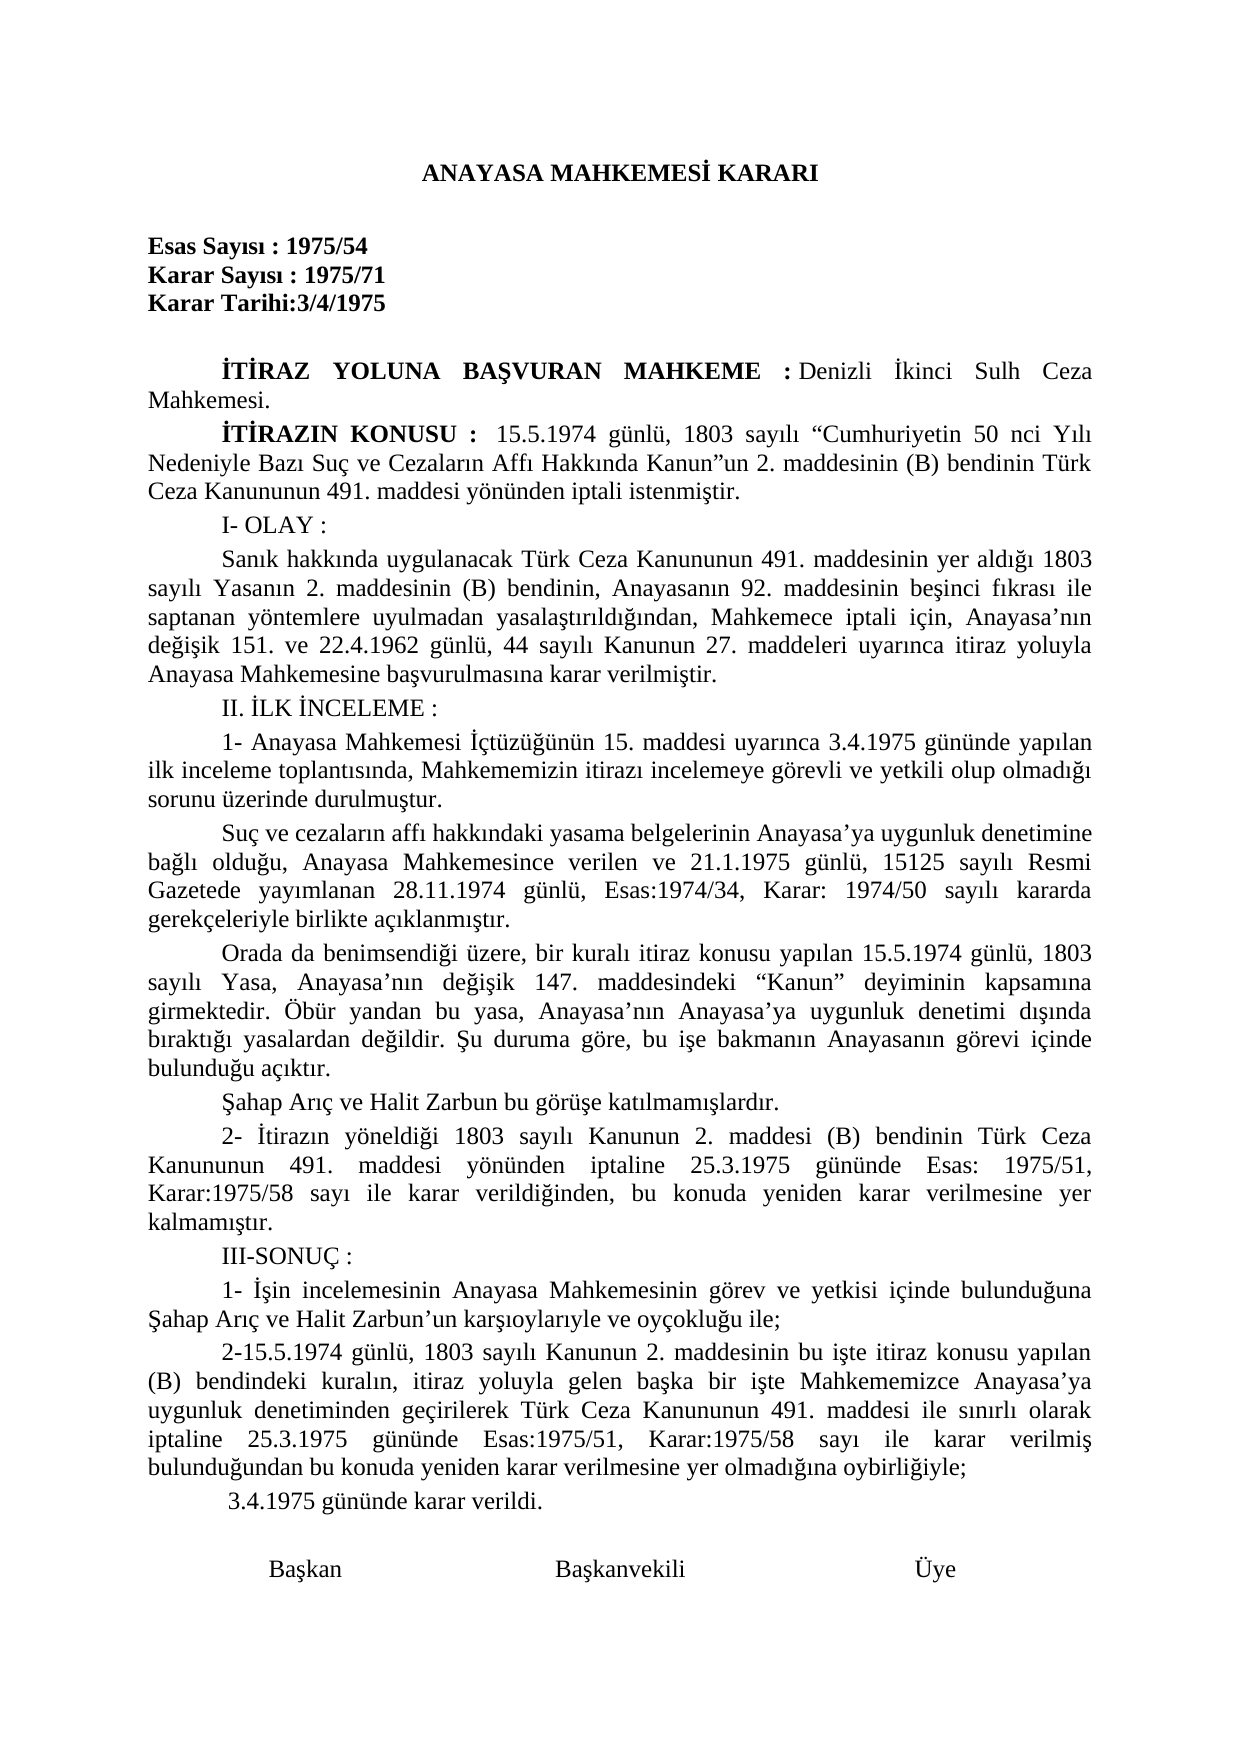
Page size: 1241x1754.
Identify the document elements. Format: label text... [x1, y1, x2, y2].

text Karar Tarihi:3/4/1975 [148, 288, 1093, 317]
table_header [463, 1554, 778, 1588]
text 2- İtirazın yöneldiği 1803 sayılı Kanunun 2. maddesi (B) bendinin Türk Ceza Kanununun 491. maddesi yönünden iptaline 25.3.1975 gününde Esas: 1975/51, Karar:1975/58 sayı ile karar verildiğinden, bu konuda yeniden karar verilmesine yer kalmamıştır. [148, 1121, 1093, 1236]
text Şahap Arıç ve Halit Zarbun bu görüşe katılmamışlardır. [148, 1087, 1093, 1116]
text II. İLK İNCELEME : [148, 693, 1093, 722]
table_header Üye Şahap ARIÇ [778, 1554, 1093, 1588]
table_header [148, 1554, 463, 1588]
text Orada da benimsendiği üzere, bir kuralı itiraz konusu yapılan 15.5.1974 günlü, 1803 sayılı Yasa, Anayasa’nın değişik 147. maddesindeki “Kanun” deyiminin kapsamına girmektedir. Öbür yandan bu yasa, Anayasa’nın Anayasa’ya uygunluk denetimi dışında bıraktığı yasalardan değildir. Şu duruma göre, bu işe bakmanın Anayasanın görevi içinde bulunduğu açıktır. [148, 938, 1093, 1082]
text 1- İşin incelemesinin Anayasa Mahkemesinin görev ve yetkisi içinde bulunduğuna Şahap Arıç ve Halit Zarbun’un karşıoylarıyle ve oyçokluğu ile; [148, 1275, 1093, 1332]
text Sanık hakkında uygulanacak Türk Ceza Kanununun 491. maddesinin yer aldığı 1803 sayılı Yasanın 2. maddesinin (B) bendinin, Anayasanın 92. maddesinin beşinci fıkrası ile saptanan yöntemlere uyulmadan yasalaştırıldığından, Mahkemece iptali için, Anayasa’nın değişik 151. ve 22.4.1962 günlü, 44 sayılı Kanunun 27. maddeleri uyarınca itiraz yoluyla Anayasa Mahkemesine başvurulmasına karar verilmiştir. [148, 544, 1093, 688]
text III-SONUÇ : [148, 1241, 1093, 1270]
text I- OLAY : [148, 510, 1093, 539]
text ANAYASA MAHKEMESİ KARARI [148, 158, 1093, 187]
text Suç ve cezaların affı hakkındaki yasama belgelerinin Anayasa’ya uygunluk denetimine bağlı olduğu, Anayasa Mahkemesince verilen ve 21.1.1975 günlü, 15125 sayılı Resmi Gazetede yayımlanan 28.11.1974 günlü, Esas:1974/34, Karar: 1974/50 sayılı kararda gerekçeleriyle birlikte açıklanmıştır. [148, 818, 1093, 933]
text İTİRAZIN KONUSU : 15.5.1974 günlü, 1803 sayılı “Cumhuriyetin 50 nci Yılı Nedeniyle Bazı Suç ve Cezaların Affı Hakkında Kanun”un 2. maddesinin (B) bendinin Türk Ceza Kanununun 491. maddesi yönünden iptali istenmiştir. [148, 419, 1093, 505]
text Esas Sayısı : 1975/54 [148, 231, 1093, 260]
text 1- Anayasa Mahkemesi İçtüzüğünün 15. maddesi uyarınca 3.4.1975 gününde yapılan ilk inceleme toplantısında, Mahkememizin itirazı incelemeye görevli ve yetkili olup olmadığı sorunu üzerinde durulmuştur. [148, 727, 1093, 813]
text Karar Sayısı : 1975/71 [148, 260, 1093, 288]
text İTİRAZ YOLUNA BAŞVURAN MAHKEME : Denizli İkinci Sulh Ceza Mahkemesi. [148, 356, 1093, 414]
text 2-15.5.1974 günlü, 1803 sayılı Kanunun 2. maddesinin bu işte itiraz konusu yapılan (B) bendindeki kuralın, itiraz yoluyla gelen başka bir işte Mahkememizce Anayasa’ya uygunluk denetiminden geçirilerek Türk Ceza Kanununun 491. maddesi ile sınırlı olarak iptaline 25.3.1975 gününde Esas:1975/51, Karar:1975/58 sayı ile karar verilmiş bulunduğundan bu konuda yeniden karar verilmesine yer olmadığına oybirliğiyle; [148, 1337, 1093, 1481]
text 3.4.1975 gününde karar verildi. [148, 1486, 1093, 1515]
